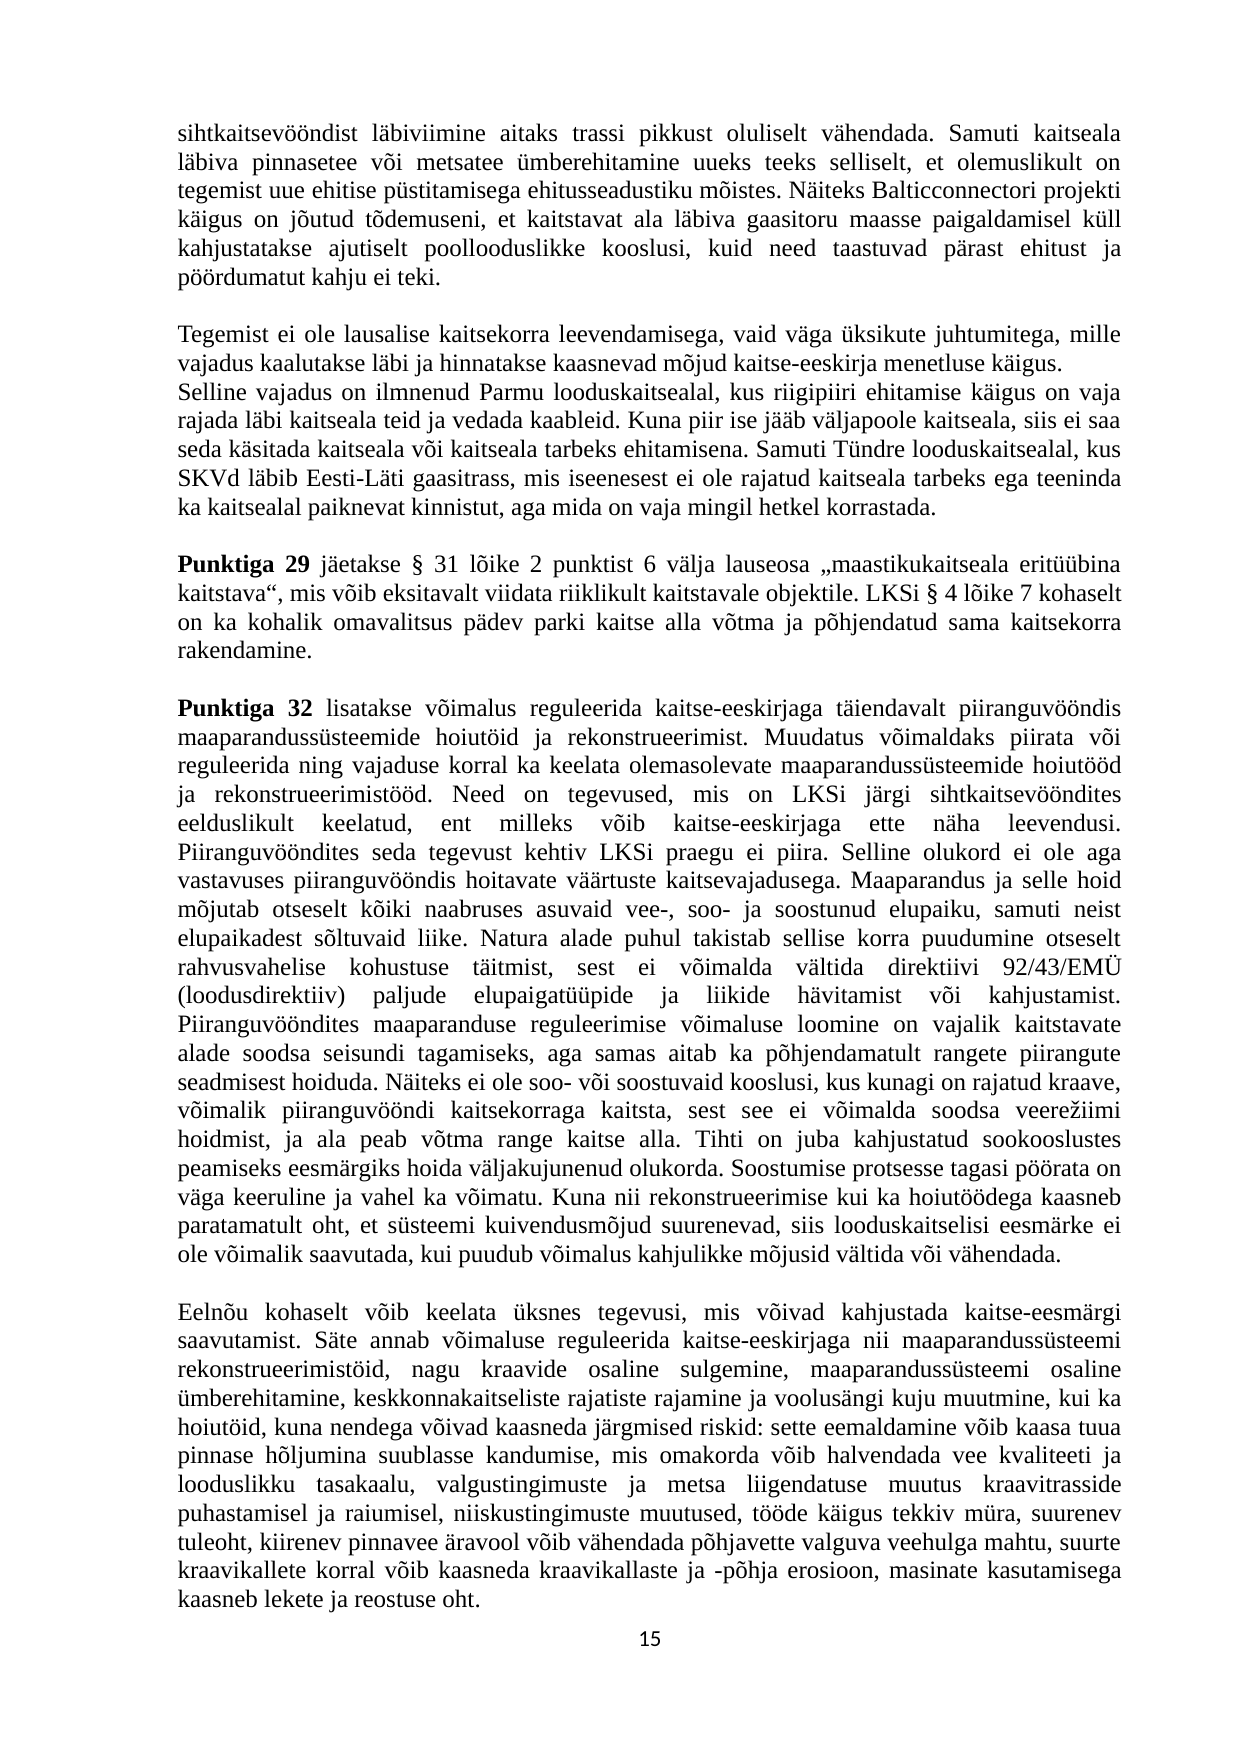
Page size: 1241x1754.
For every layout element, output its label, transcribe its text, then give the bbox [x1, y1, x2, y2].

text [177, 118, 1122, 291]
text Selline vajadus on ilmnenud Parmu looduskaitsealal, kus riigipiiri ehitamise käigus on vaja rajada läbi kaitseala teid ja vedada kaableid. Kuna piir ise jääb väljapoole kaitseala, siis ei saa seda käsitada kaitseala või kaitseala tarbeks ehitamisena. Samuti Tündre looduskaitsealal, kus SKVd läbib Eesti-Läti gaasitrass, mis iseenesest ei ole rajatud kaitseala tarbeks ega teeninda ka kaitsealal paiknevat kinnistut, aga mida on vaja mingil hetkel korrastada. [177, 377, 1122, 521]
text Tegemist ei ole lausalise kaitsekorra leevendamisega, vaid väga üksikute juhtumitega, mille vajadus kaalutakse läbi ja hinnatakse kaasnevad mõjud kaitse-eeskirja menetluse käigus. [177, 319, 1122, 377]
text Punktiga 29 jäetakse § 31 lõike 2 punktist 6 välja lauseosa „maastikukaitseala eritüübina kaitstava“, mis võib eksitavalt viidata riiklikult kaitstavale objektile. LKSi § 4 lõike 7 kohaselt on ka kohalik omavalitsus pädev parki kaitse alla võtma ja põhjendatud sama kaitsekorra rakendamine. [177, 549, 1122, 664]
text Eelnõu kohaselt võib keelata üksnes tegevusi, mis võivad kahjustada kaitse-eesmärgi saavutamist. Säte annab võimaluse reguleerida kaitse-eeskirjaga nii maaparandussüsteemi rekonstrueerimistöid, nagu kraavide osaline sulgemine, maaparandussüsteemi osaline ümberehitamine, keskkonnakaitseliste rajatiste rajamine ja voolusängi kuju muutmine, kui ka hoiutöid, kuna nendega võivad kaasneda järgmised riskid: sette eemaldamine võib kaasa tuua pinnase hõljumina suublasse kandumise, mis omakorda võib halvendada vee kvaliteeti ja looduslikku tasakaalu, valgustingimuste ja metsa liigendatuse muutus kraavitrasside puhastamisel ja raiumisel, niiskustingimuste muutused, tööde käigus tekkiv müra, suurenev tuleoht, kiirenev pinnavee äravool võib vähendada põhjavette valguva veehulga mahtu, suurte kraavikallete korral võib kaasneda kraavikallaste ja -põhja erosioon, masinate kasutamisega kaasneb lekete ja reostuse oht. [177, 1297, 1122, 1613]
text Punktiga 32 lisatakse võimalus reguleerida kaitse-eeskirjaga täiendavalt piiranguvööndis maaparandussüsteemide hoiutöid ja rekonstrueerimist. Muudatus võimaldaks piirata või reguleerida ning vajaduse korral ka keelata olemasolevate maaparandussüsteemide hoiutööd ja rekonstrueerimistööd. Need on tegevused, mis on LKSi järgi sihtkaitsevööndites eelduslikult keelatud, ent milleks võib kaitse-eeskirjaga ette näha leevendusi. Piiranguvööndites seda tegevust kehtiv LKSi praegu ei piira. Selline olukord ei ole aga vastavuses piiranguvööndis hoitavate väärtuste kaitsevajadusega. Maaparandus ja selle hoid mõjutab otseselt kõiki naabruses asuvaid vee-, soo- ja soostunud elupaiku, samuti neist elupaikadest sõltuvaid liike. Natura alade puhul takistab sellise korra puudumine otseselt rahvusvahelise kohustuse täitmist, sest ei võimalda vältida direktiivi 92/43/EMÜ (loodusdirektiiv) paljude elupaigatüüpide ja liikide hävitamist või kahjustamist. Piiranguvööndites maaparanduse reguleerimise võimaluse loomine on vajalik kaitstavate alade soodsa seisundi tagamiseks, aga samas aitab ka põhjendamatult rangete piirangute seadmisest hoiduda. Näiteks ei ole soo- või soostuvaid kooslusi, kus kunagi on rajatud kraave, võimalik piiranguvööndi kaitsekorraga kaitsta, sest see ei võimalda soodsa veerežiimi hoidmist, ja ala peab võtma range kaitse alla. Tihti on juba kahjustatud sookooslustes peamiseks eesmärgiks hoida väljakujunenud olukorda. Soostumise protsesse tagasi pöörata on väga keeruline ja vahel ka võimatu. Kuna nii rekonstrueerimise kui ka hoiutöödega kaasneb paratamatult oht, et süsteemi kuivendusmõjud suurenevad, siis looduskaitselisi eesmärke ei ole võimalik saavutada, kui puudub võimalus kahjulikke mõjusid vältida või vähendada. [177, 693, 1122, 1268]
